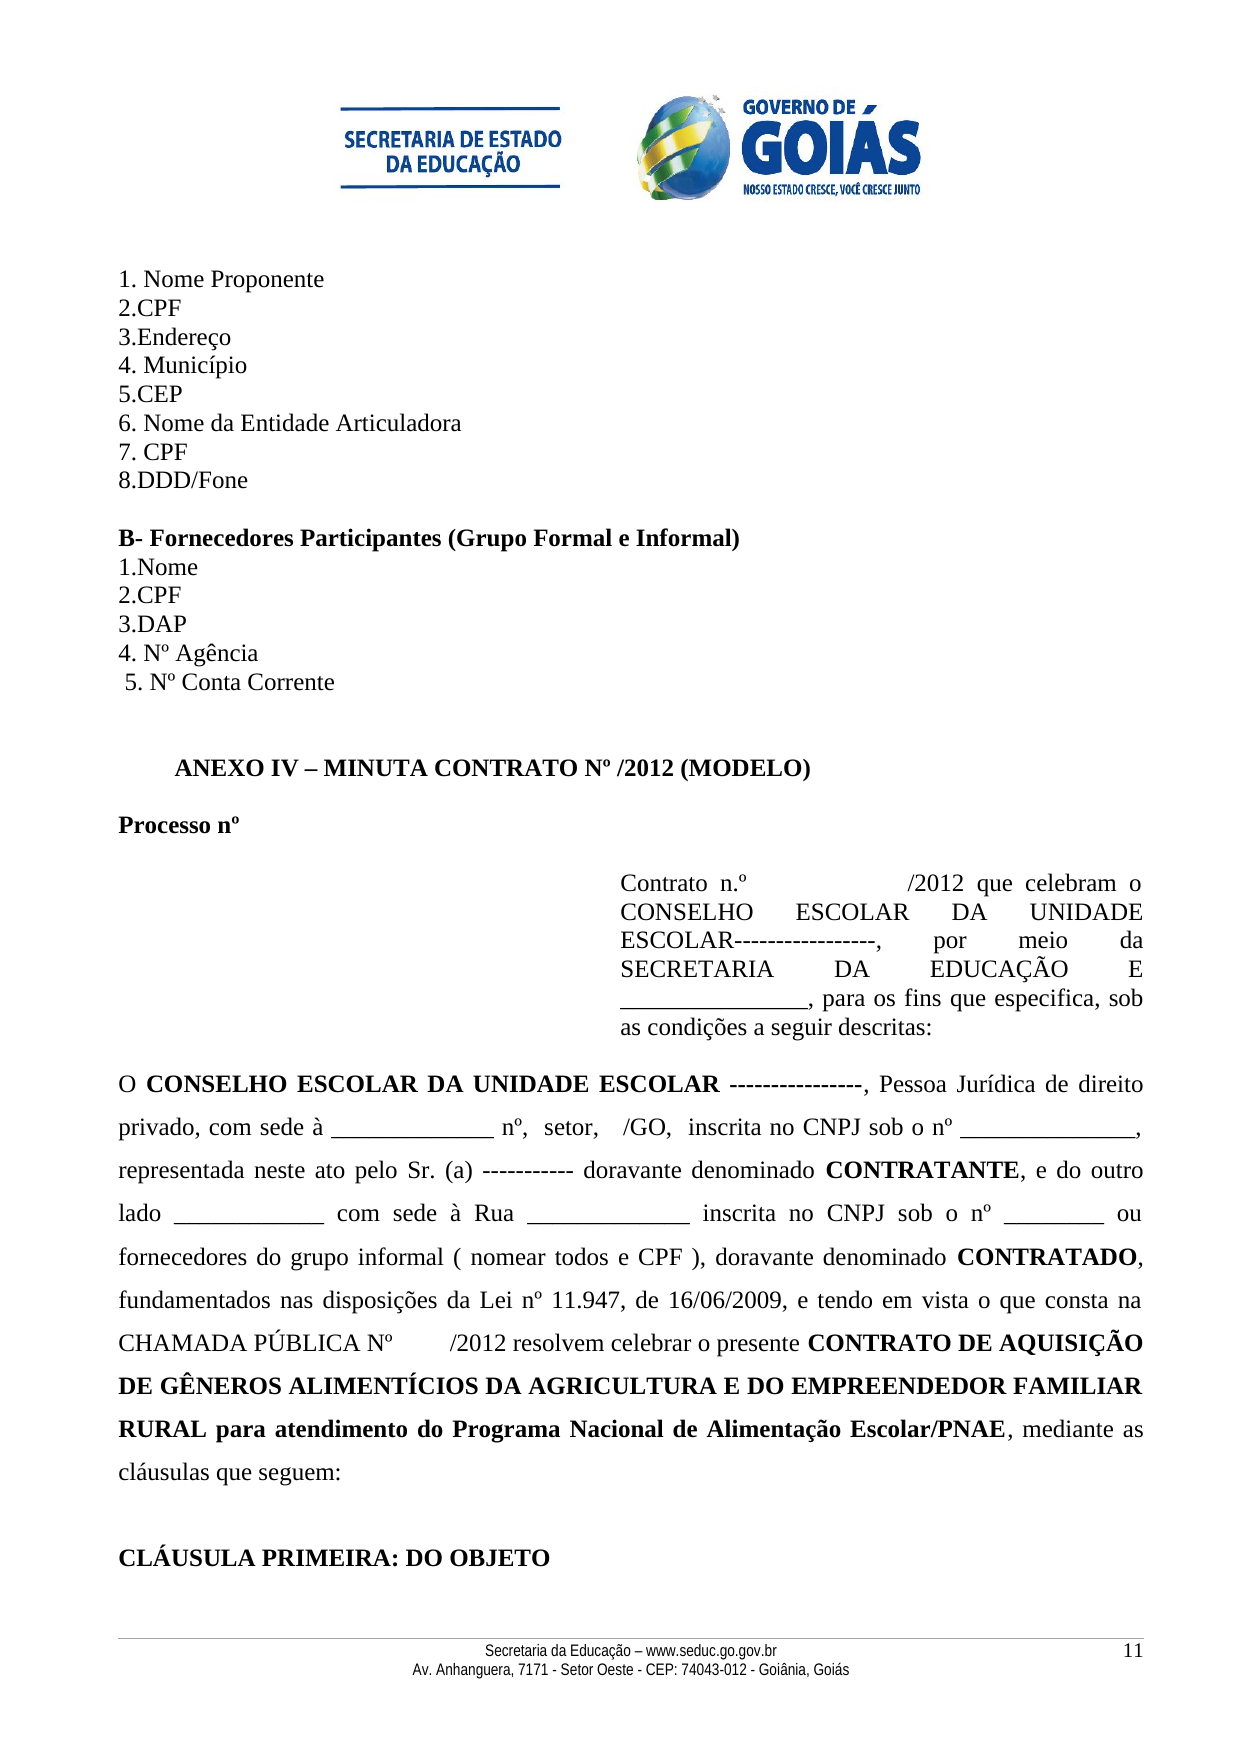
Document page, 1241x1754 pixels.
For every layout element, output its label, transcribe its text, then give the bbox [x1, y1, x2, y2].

text Contrato n.º /2012 que celebram o CONSELHO ESCOLAR DA UNIDADE ESCOLAR-----------------, por meio da SECRETARIA DA EDUCAÇÃO E _______________, para os fins que especifica, sob as condições a seguir descritas: [620, 868, 1144, 1040]
text 4. Nº Agência [118, 638, 1144, 667]
text Processo nº [118, 810, 1144, 839]
text 1. Nome Proponente [118, 264, 1144, 293]
text 5.CEP [118, 379, 1144, 408]
text 4. Município [118, 350, 1144, 379]
text B- Fornecedores Participantes (Grupo Formal e Informal) [118, 523, 1144, 552]
text 5. Nº Conta Corrente [118, 667, 1144, 695]
text CLÁUSULA PRIMEIRA: DO OBJETO [118, 1543, 1144, 1572]
text 1.Nome [118, 552, 1144, 580]
text 2.CPF [118, 293, 1144, 322]
text 2.CPF [118, 580, 1144, 609]
picture [332, 87, 930, 207]
text ANEXO IV – MINUTA CONTRATO Nº /2012 (MODELO) [118, 753, 1144, 782]
text 8.DDD/Fone [118, 465, 1144, 494]
text O CONSELHO ESCOLAR DA UNIDADE ESCOLAR ----------------, Pessoa Jurídica de direito privado, com sede à _____________ nº, setor, /GO, inscrita no CNPJ sob o nº ______________, representada neste ato pelo Sr. (a) ----------- doravante denominado CONTRATANTE, e do outro lado ____________ com sede à Rua _____________ inscrita no CNPJ sob o nº ________ ou fornecedores do grupo informal ( nomear todos e CPF ), doravante denominado CONTRATADO, fundamentados nas disposições da Lei nº 11.947, de 16/06/2009, e tendo em vista o que consta na CHAMADA PÚBLICA Nº /2012 resolvem celebrar o presente CONTRATO DE AQUISIÇÃO DE GÊNEROS ALIMENTÍCIOS DA AGRICULTURA E DO EMPREENDEDOR FAMILIAR RURAL para atendimento do Programa Nacional de Alimentação Escolar/PNAE, mediante as cláusulas que seguem: [118, 1069, 1144, 1486]
text 3.DAP [118, 609, 1144, 638]
text 7. CPF [118, 437, 1144, 465]
text 6. Nome da Entidade Articuladora [118, 408, 1144, 437]
text 3.Endereço [118, 322, 1144, 350]
